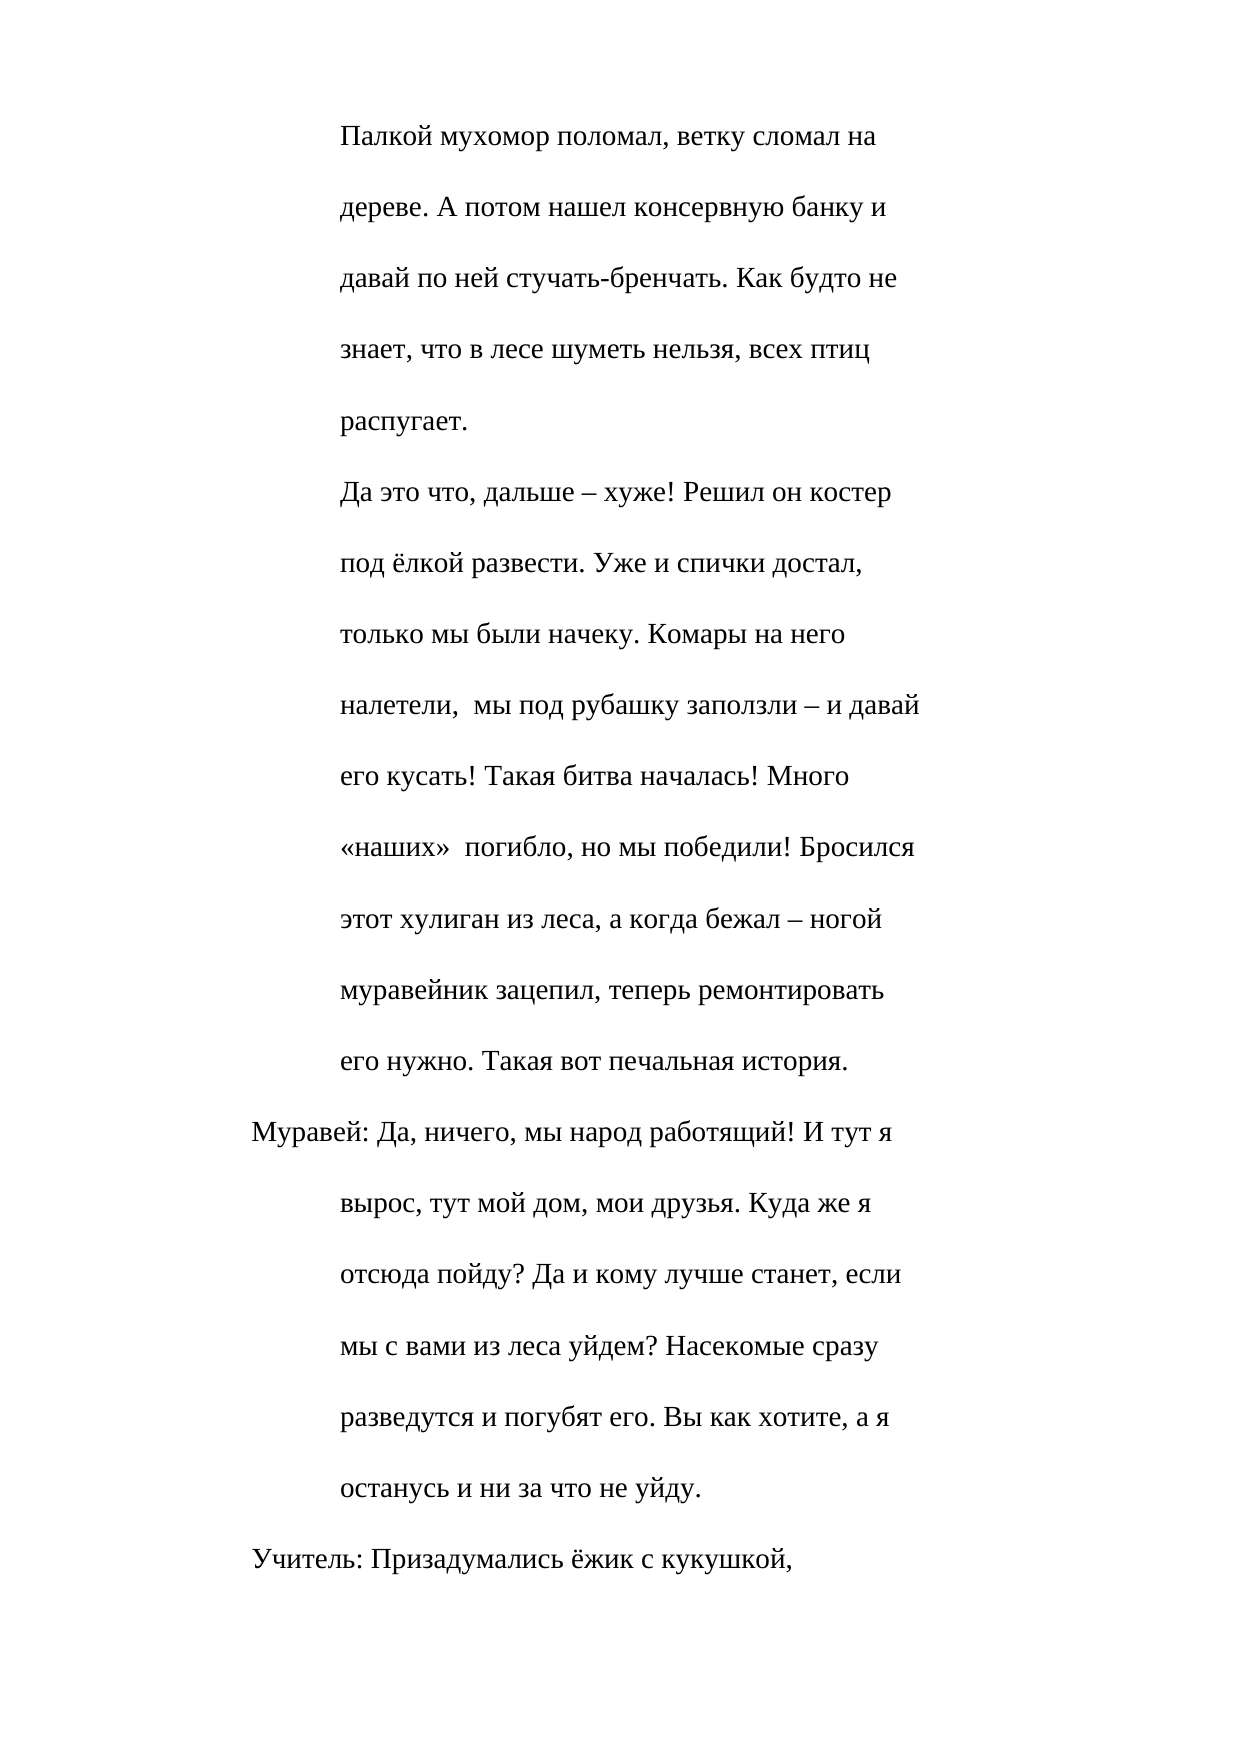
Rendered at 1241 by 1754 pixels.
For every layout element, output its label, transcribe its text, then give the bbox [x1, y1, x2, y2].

text отсюда пойду? Да и кому лучше станет, если [266, 1256, 1152, 1290]
text мы с вами из леса уйдем? Насекомые сразу [266, 1328, 1152, 1361]
text распугает. [266, 403, 1152, 436]
text знает, что в лесе шуметь нельзя, всех птиц [266, 332, 1152, 365]
text Муравей: Да, ничего, мы народ работящий! И тут я [177, 1114, 1152, 1148]
text его нужно. Такая вот печальная история. [266, 1043, 1152, 1077]
text Да это что, дальше – хуже! Решил он костер [266, 474, 1152, 507]
text останусь и ни за что не уйду. [266, 1470, 1152, 1503]
text «наших» погибло, но мы победили! Бросился [266, 829, 1152, 863]
text вырос, тут мой дом, мои друзья. Куда же я [266, 1185, 1152, 1219]
text этот хулиган из леса, а когда бежал – ногой [266, 901, 1152, 934]
text Палкой мухомор поломал, ветку сломал на [266, 118, 1152, 152]
text дереве. А потом нашел консервную банку и [266, 189, 1152, 223]
text разведутся и погубят его. Вы как хотите, а я [266, 1399, 1152, 1432]
text только мы были начеку. Комары на него [266, 616, 1152, 650]
text муравейник зацепил, теперь ремонтировать [266, 972, 1152, 1005]
text под ёлкой развести. Уже и спички достал, [266, 545, 1152, 578]
text налетели, мы под рубашку заползли – и давай [266, 687, 1152, 721]
text его кусать! Такая битва началась! Много [266, 758, 1152, 792]
text давай по ней стучать-бренчать. Как будто не [266, 260, 1152, 294]
text Учитель: Призадумались ёжик с кукушкой, [177, 1541, 1152, 1574]
